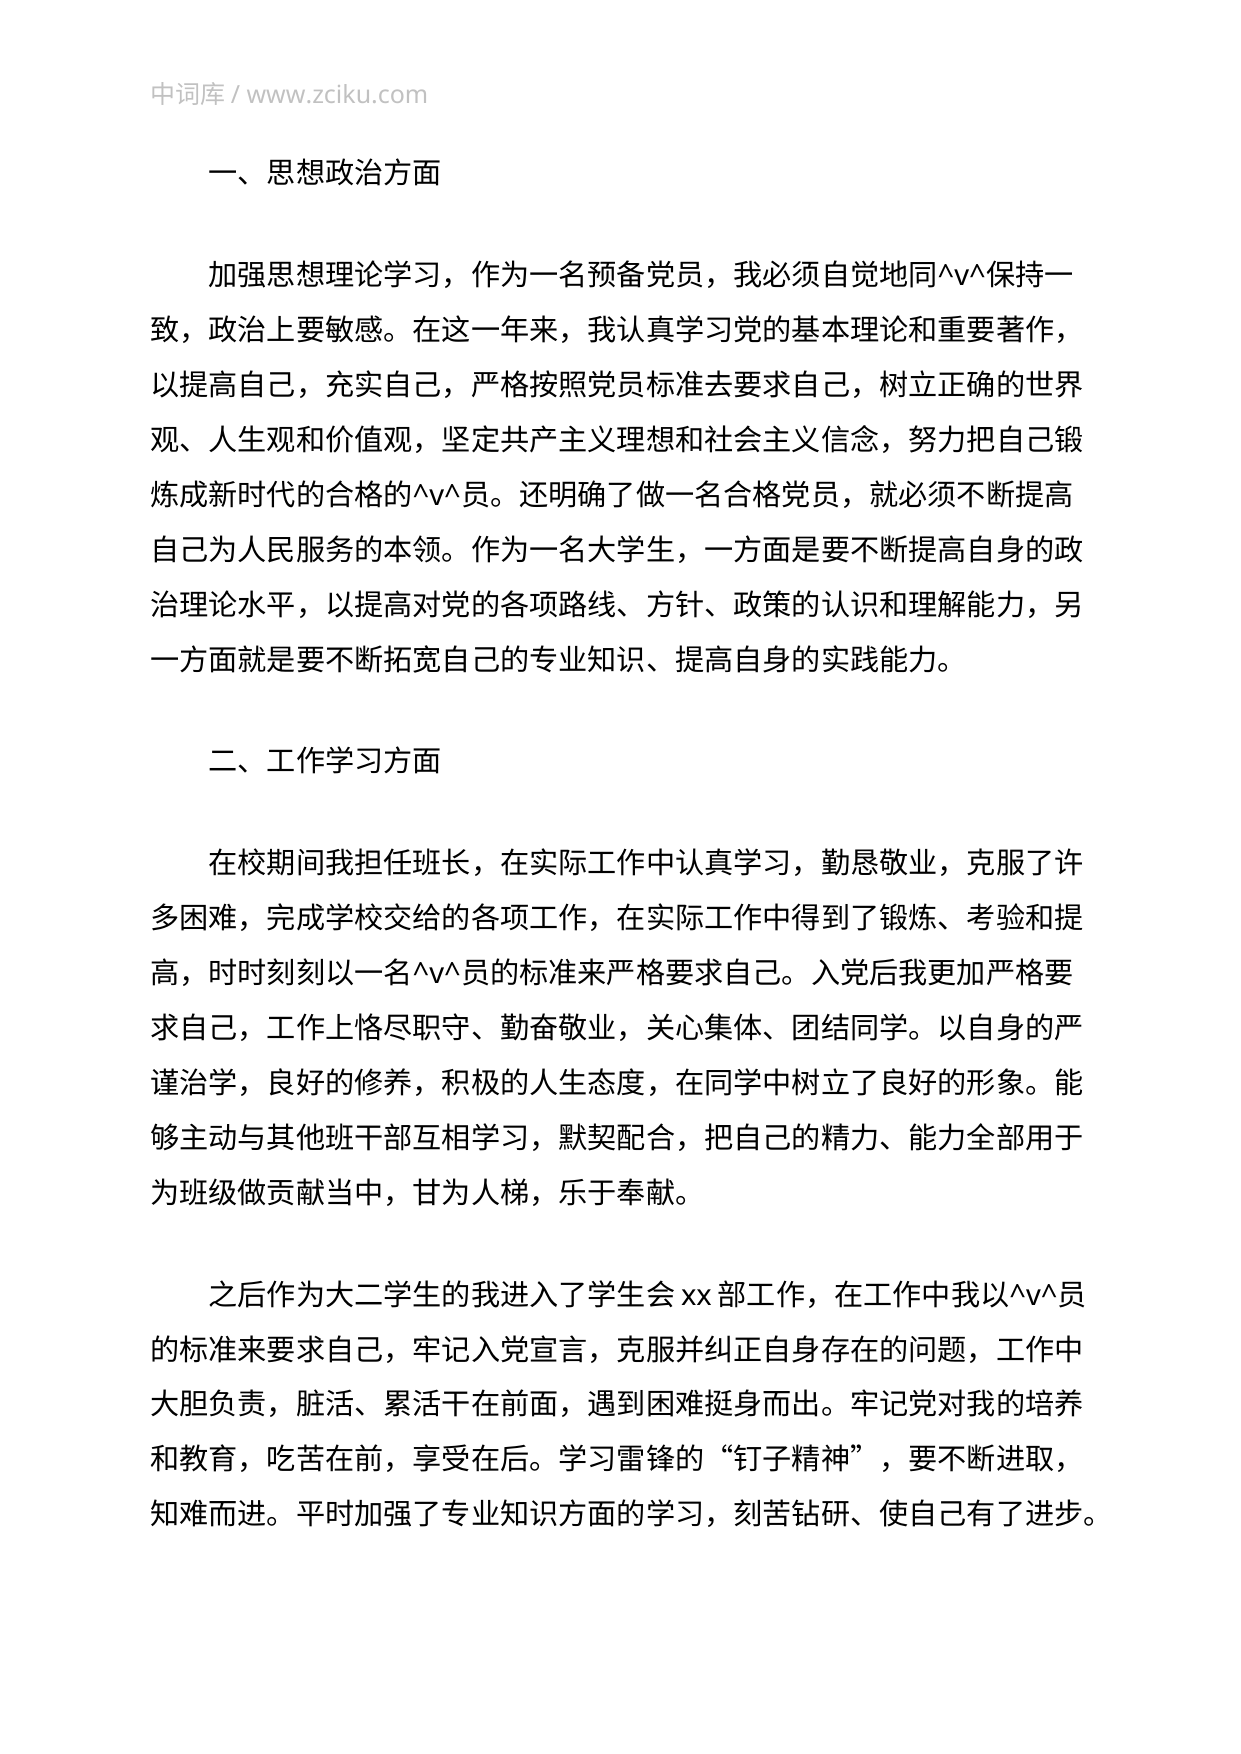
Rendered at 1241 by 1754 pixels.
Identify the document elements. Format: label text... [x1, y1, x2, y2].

text 一、思想政治方面 [150, 150, 1090, 192]
text 二、工作学习方面 [150, 738, 1090, 780]
text 加强思想理论学习，作为一名预备党员，我必须自觉地同^v^保持一致，政治上要敏感。在这一年来，我认真学习党的基本理论和重要著作，以提高自己，充实自己，严格按照党员标准去要求自己，树立正确的世界观、人生观和价值观，坚定共产主义理想和社会主义信念，努力把自己锻炼成新时代的合格的^v^员。还明确了做一名合格党员，就必须不断提高自己为人民服务的本领。作为一名大学生，一方面是要不断提高自身的政治理论水平，以提高对党的各项路线、方针、政策的认识和理解能力，另一方面就是要不断拓宽自己的专业知识、提高自身的实践能力。 [150, 252, 1090, 678]
text 之后作为大二学生的我进入了学生会xx部工作，在工作中我以^v^员的标准来要求自己，牢记入党宣言，克服并纠正自身存在的问题，工作中大胆负责，脏活、累活干在前面，遇到困难挺身而出。牢记党对我的培养和教育，吃苦在前，享受在后。学习雷锋的“钉子精神”，要不断进取，知难而进。平时加强了专业知识方面的学习，刻苦钻研、使自己有了进步。 [150, 1271, 1090, 1533]
text 在校期间我担任班长，在实际工作中认真学习，勤恳敬业，克服了许多困难，完成学校交给的各项工作，在实际工作中得到了锻炼、考验和提高，时时刻刻以一名^v^员的标准来严格要求自己。入党后我更加严格要求自己，工作上恪尽职守、勤奋敬业，关心集体、团结同学。以自身的严谨治学，良好的修养，积极的人生态度，在同学中树立了良好的形象。能够主动与其他班干部互相学习，默契配合，把自己的精力、能力全部用于为班级做贡献当中，甘为人梯，乐于奉献。 [150, 840, 1090, 1212]
